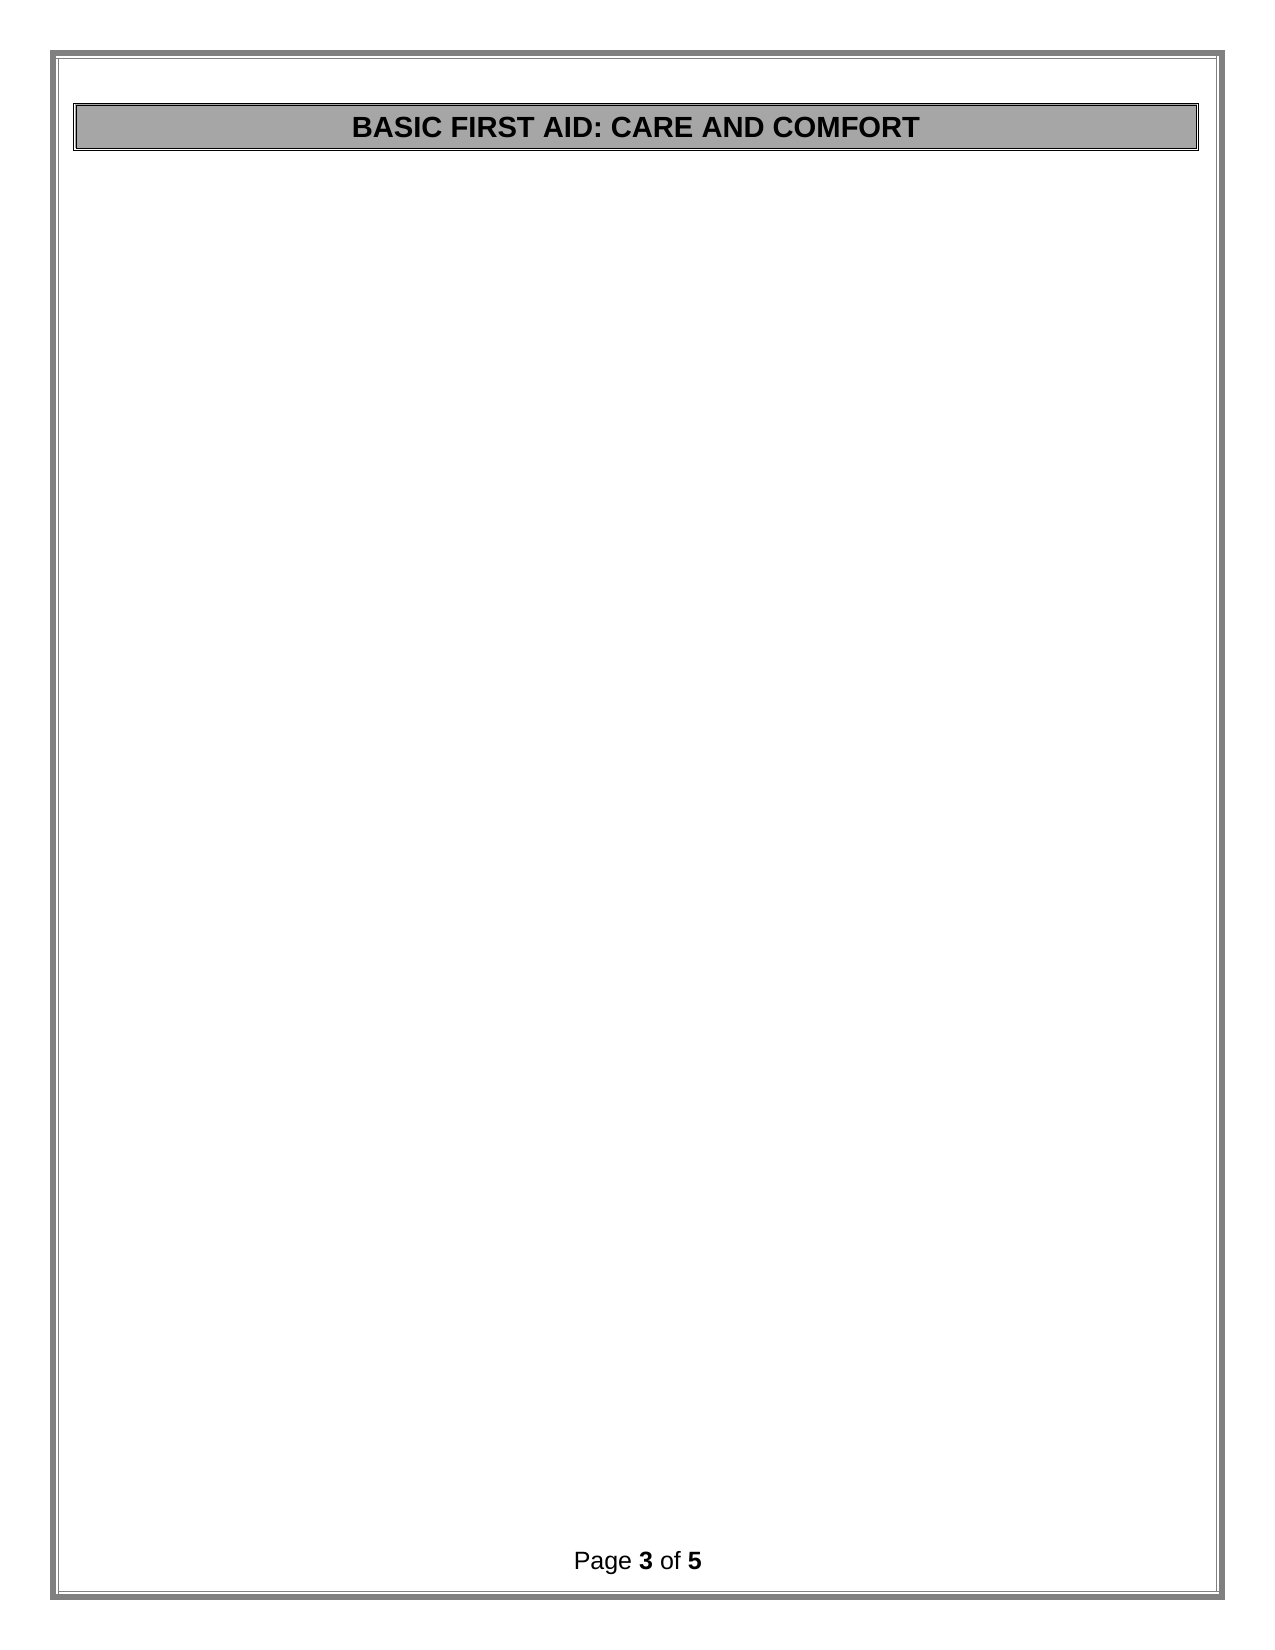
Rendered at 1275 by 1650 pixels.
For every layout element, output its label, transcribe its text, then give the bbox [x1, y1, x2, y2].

table_header BASIC FIRST AID: CARE AND COMFORT [77, 106, 1196, 148]
